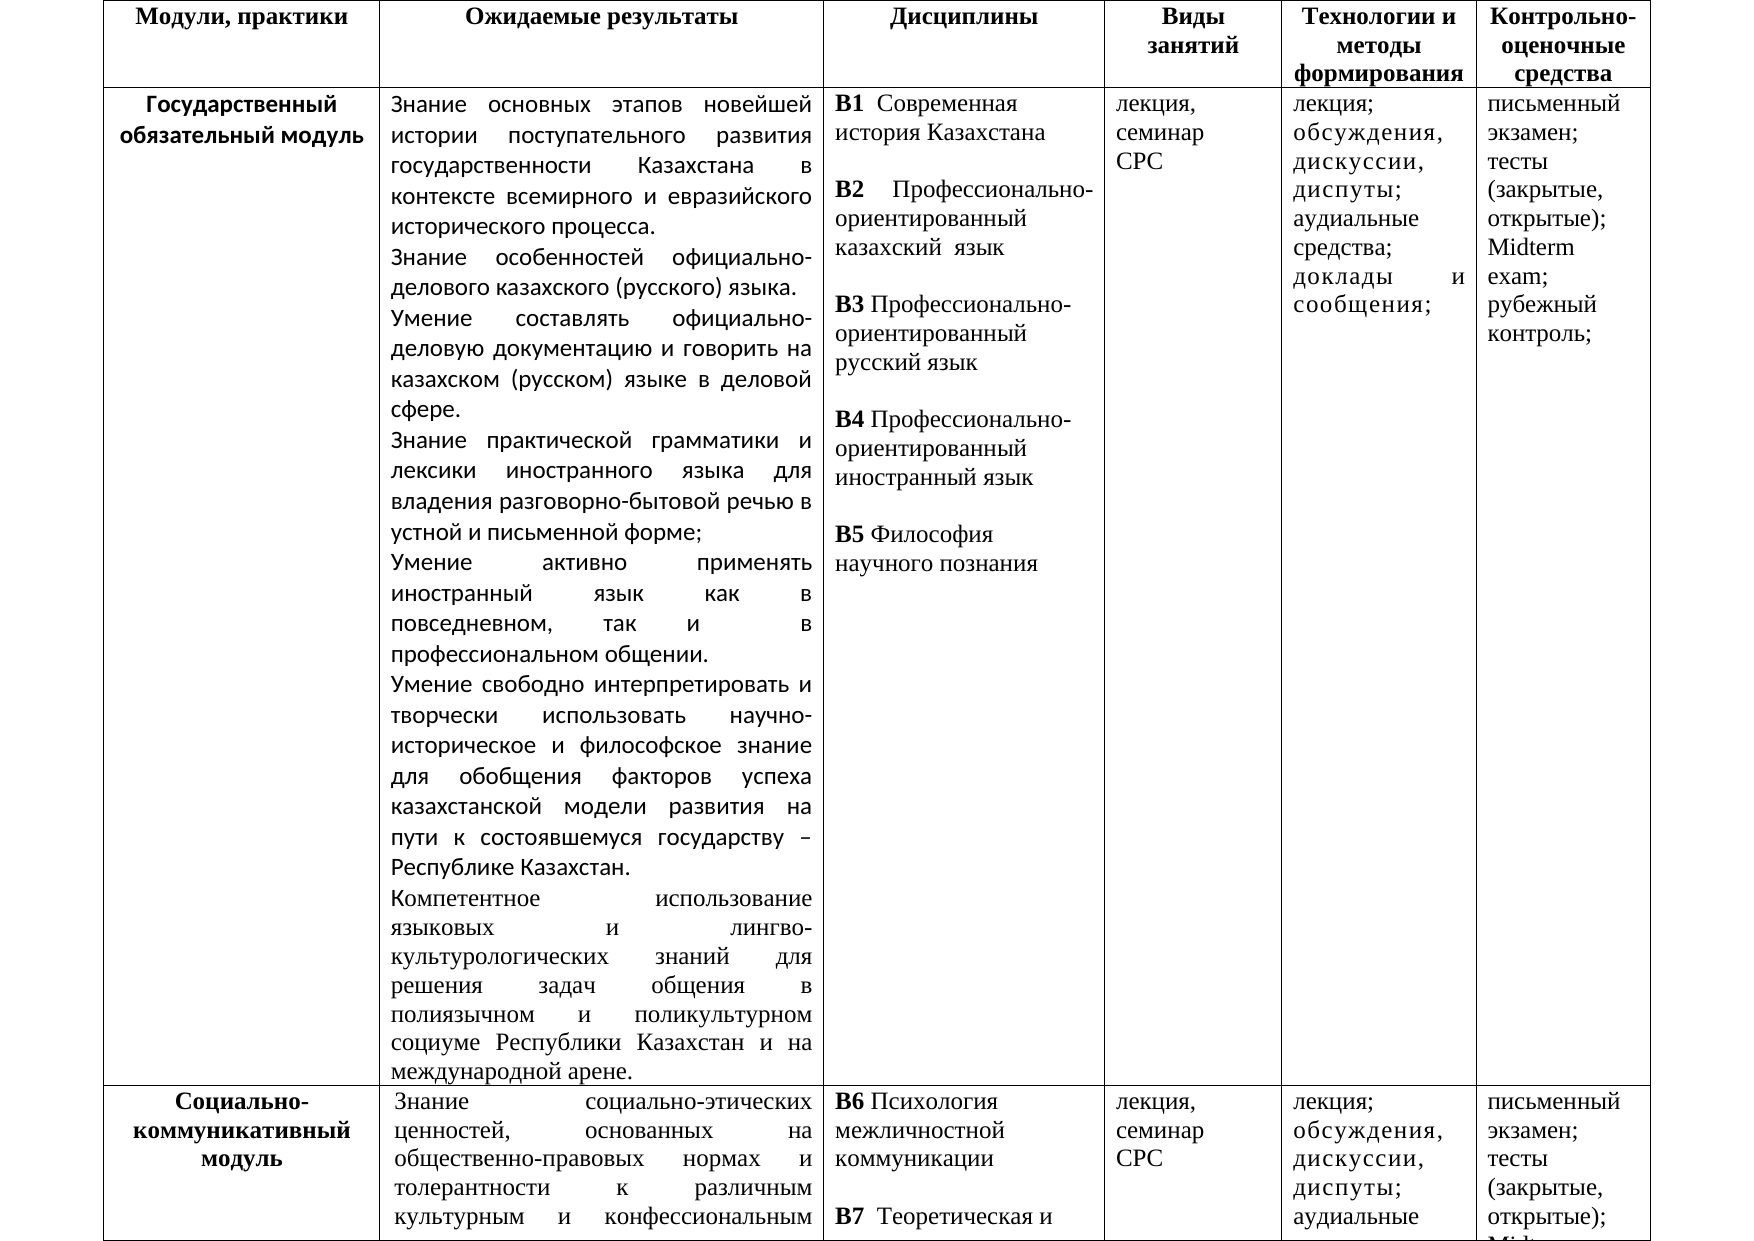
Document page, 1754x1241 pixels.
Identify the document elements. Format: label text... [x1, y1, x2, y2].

table_cell B1 Современная история Казахстана B2 Профессионально-ориентированный казахский язык B3 Профессионально-ориентированный русский язык B4 Профессионально-ориентированный иностранный язык B5 Философия научного познания [824, 88, 1104, 1085]
table_cell Знание социально-этических ценностей, основанных на общественно-правовых нормах и толерантности к различным культурным и конфессиональным традициям. Знание основных закономерностей функционирования и развития природы и общества, умение адекватно ориентироваться в различных социально-экономических, политических и чрезвычайных ситуациях. Умение использовать природные ресурсы и рациональное природопользование. Охрана природы и экологические проблемы современности. Знание законов формирования рынка и специфика их становления в постсоциалистических странах; основные категории и законы рынка, принципы индивидуального воспроизводства; специфика формирования издержек и их виды; особенности рынка факторов производства, их цен и доходов. [380, 1086, 823, 1240]
table_cell B6 Психология межличностной коммуникации B7 Теоретическая и прикладная политология B8 Этика личного и социального успеха B9 Культура и религия B10 Общая и прикладная социология B11 Безопасность жизнедеятельности человека B12 Экология и устойчивое развитие B13 Казахстанское право B14 Основы экономики [824, 1086, 1104, 1240]
table_header Контрольно-оценочные средства [1477, 1, 1650, 87]
table_cell лекция; обсуждения, дискуссии, диспуты; аудиальные средства; доклады и сообщения; [1282, 88, 1476, 1085]
table_cell письменный экзамен; тесты (закрытые, открытые); Midterm exam; рубежный контроль; [1477, 88, 1650, 1085]
table_cell Государственный обязательный модуль [104, 88, 379, 1085]
table_cell лекция, семинар СРС [1105, 88, 1281, 1085]
table_header Технологии и методы формирования [1282, 1, 1476, 87]
table_cell Знание основных этапов новейшей истории поступательного развития государственности Казахстана в контексте всемирного и евразийского исторического процесса. Знание особенностей официально-делового казахского (русского) языка. Умение составлять официально-деловую документацию и говорить на казахском (русском) языке в деловой сфере. Знание практической грамматики и лексики иностранного языка для владения разговорно-бытовой речью в устной и письменной форме; Умение активно применять иностранный язык как в повседневном, так и в профессиональном общении. Умение свободно интерпретировать и творчески использовать научно-историческое и философское знание для обобщения факторов успеха казахстанской модели развития на пути к состоявшемуся государству – Республике Казахстан. Компетентное использование языковых и лингво-культурологических знаний для решения задач общения в полиязычном и поликультурном социуме Республики Казахстан и на международной арене. [380, 88, 823, 1085]
table_header Ожидаемые результаты [380, 1, 823, 87]
table_cell лекция, семинар СРС [1105, 1086, 1281, 1240]
table_header Виды занятий [1105, 1, 1281, 87]
table_cell Социально-коммуникативный модуль [104, 1086, 379, 1240]
table_header Дисциплины [824, 1, 1104, 87]
table_cell письменный экзамен; тесты (закрытые, открытые); Midterm exam; рубежный контроль; [1477, 1086, 1650, 1240]
table_header Модули, практики [104, 1, 379, 87]
table_cell лекция; обсуждения, дискуссии, диспуты; аудиальные средства; доклады и сообщения; [1282, 1086, 1476, 1240]
